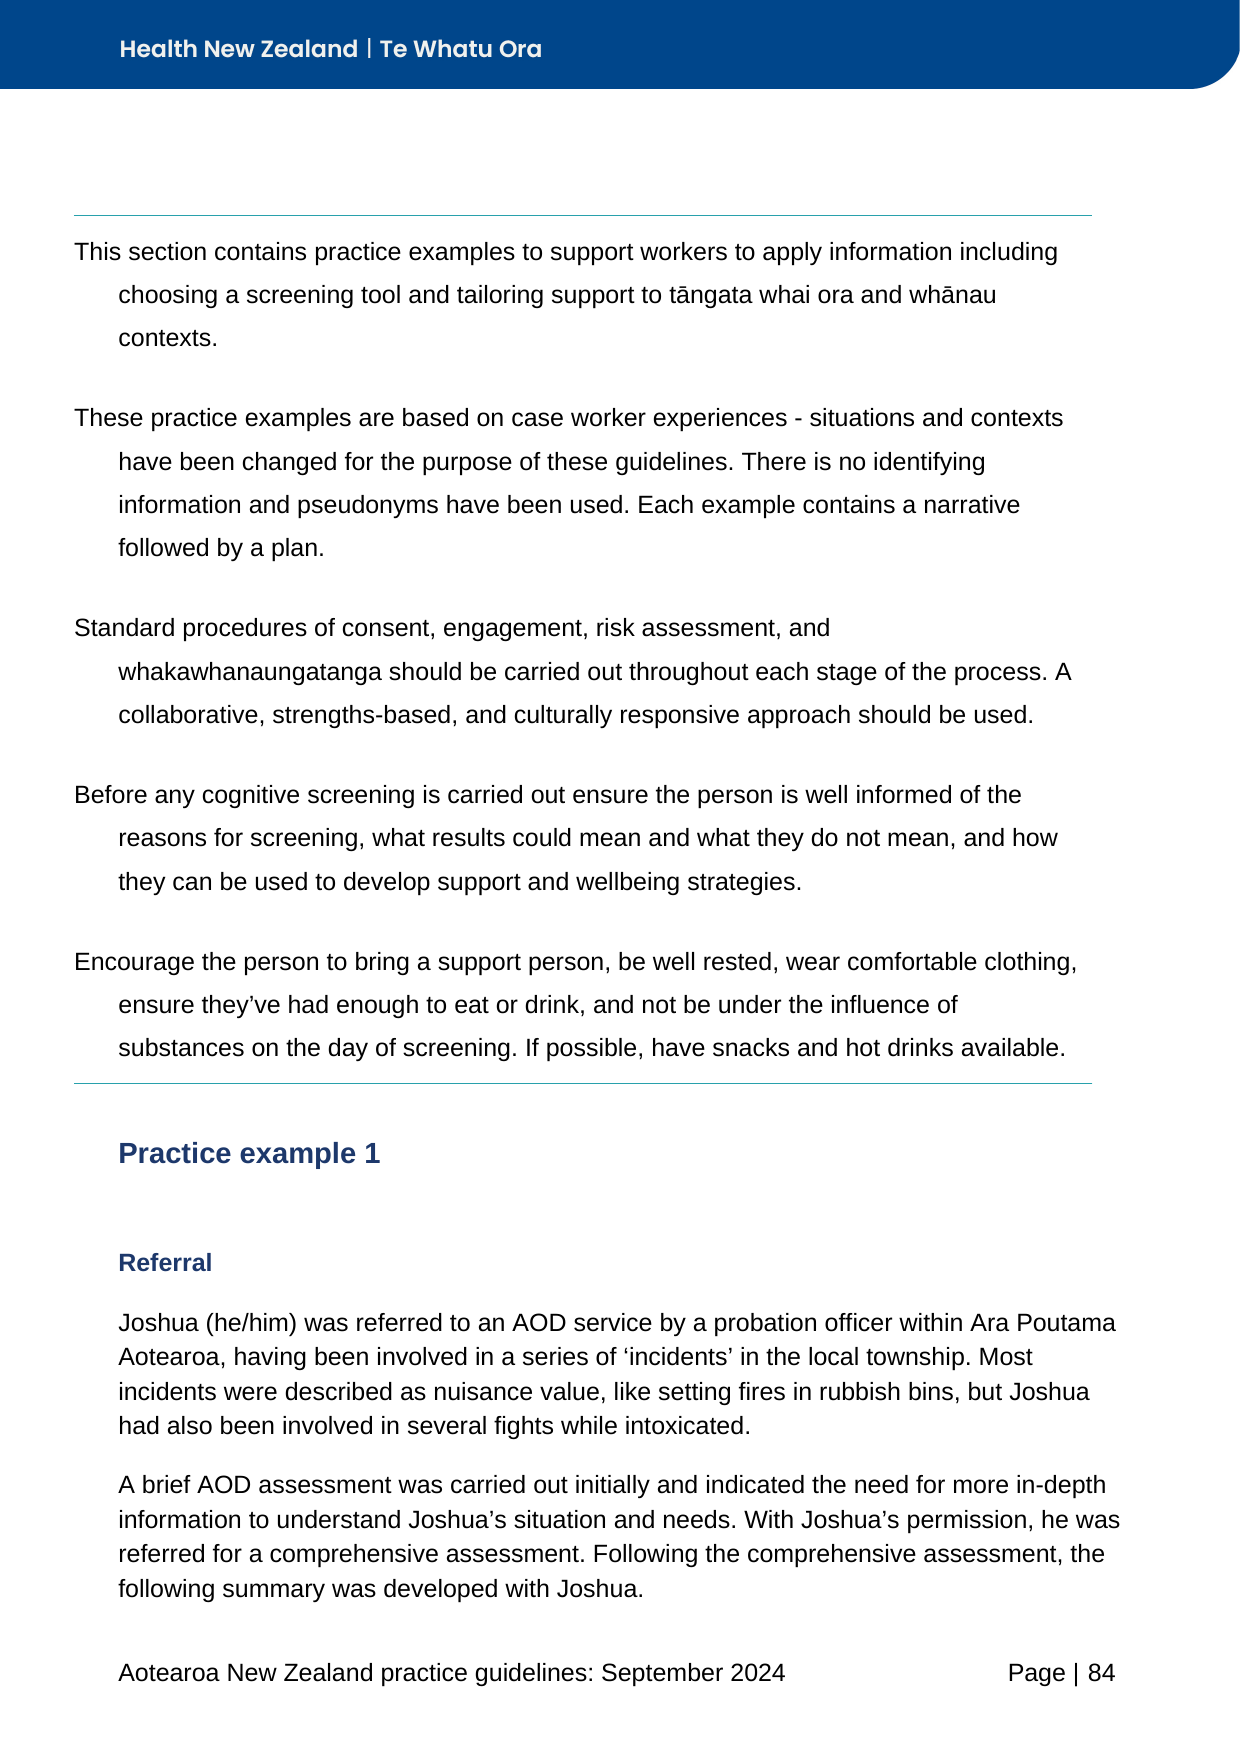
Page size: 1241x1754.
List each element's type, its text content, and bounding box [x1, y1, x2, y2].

text A brief AOD assessment was carried out initially and indicated the need for more in-depth information to understand Joshua’s situation and needs. With Joshua’s permission, he was referred for a comprehensive assessment. Following the comprehensive assessment, the following summary was developed with Joshua. [118, 1470, 1122, 1603]
text Standard procedures of consent, engagement, risk assessment, and whakawhanaungatanga should be carried out throughout each stage of the process. A collaborative, strengths-based, and culturally responsive approach should be used. [74, 591, 1092, 728]
text Before any cognitive screening is carried out ensure the person is well informed of the reasons for screening, what results could mean and what they do not mean, and how they can be used to develop support and wellbeing strategies. [74, 758, 1092, 895]
text This section contains practice examples to support workers to apply information including choosing a screening tool and tailoring support to tāngata whai ora and whānau contexts. [74, 216, 1092, 351]
text These practice examples are based on case worker experiences - situations and contexts have been changed for the purpose of these guidelines. There is no identifying information and pseudonyms have been used. Each example contains a narrative followed by a plan. [74, 381, 1092, 561]
subtitle Practice example 1 [118, 1136, 1122, 1169]
text Referral [118, 1248, 1122, 1277]
picture [0, 0, 1240, 89]
text Joshua (he/him) was referred to an AOD service by a probation officer within Ara Poutama Aotearoa, having been involved in a series of ‘incidents’ in the local township. Most incidents were described as nuisance value, like setting fires in rubbish bins, but Joshua had also been involved in several fights while intoxicated. [118, 1307, 1122, 1440]
text Encourage the person to bring a support person, be well rested, wear comfortable clothing, ensure they’ve had enough to eat or drink, and not be under the influence of substances on the day of screening. If possible, have snacks and hot drinks available. [74, 925, 1092, 1083]
